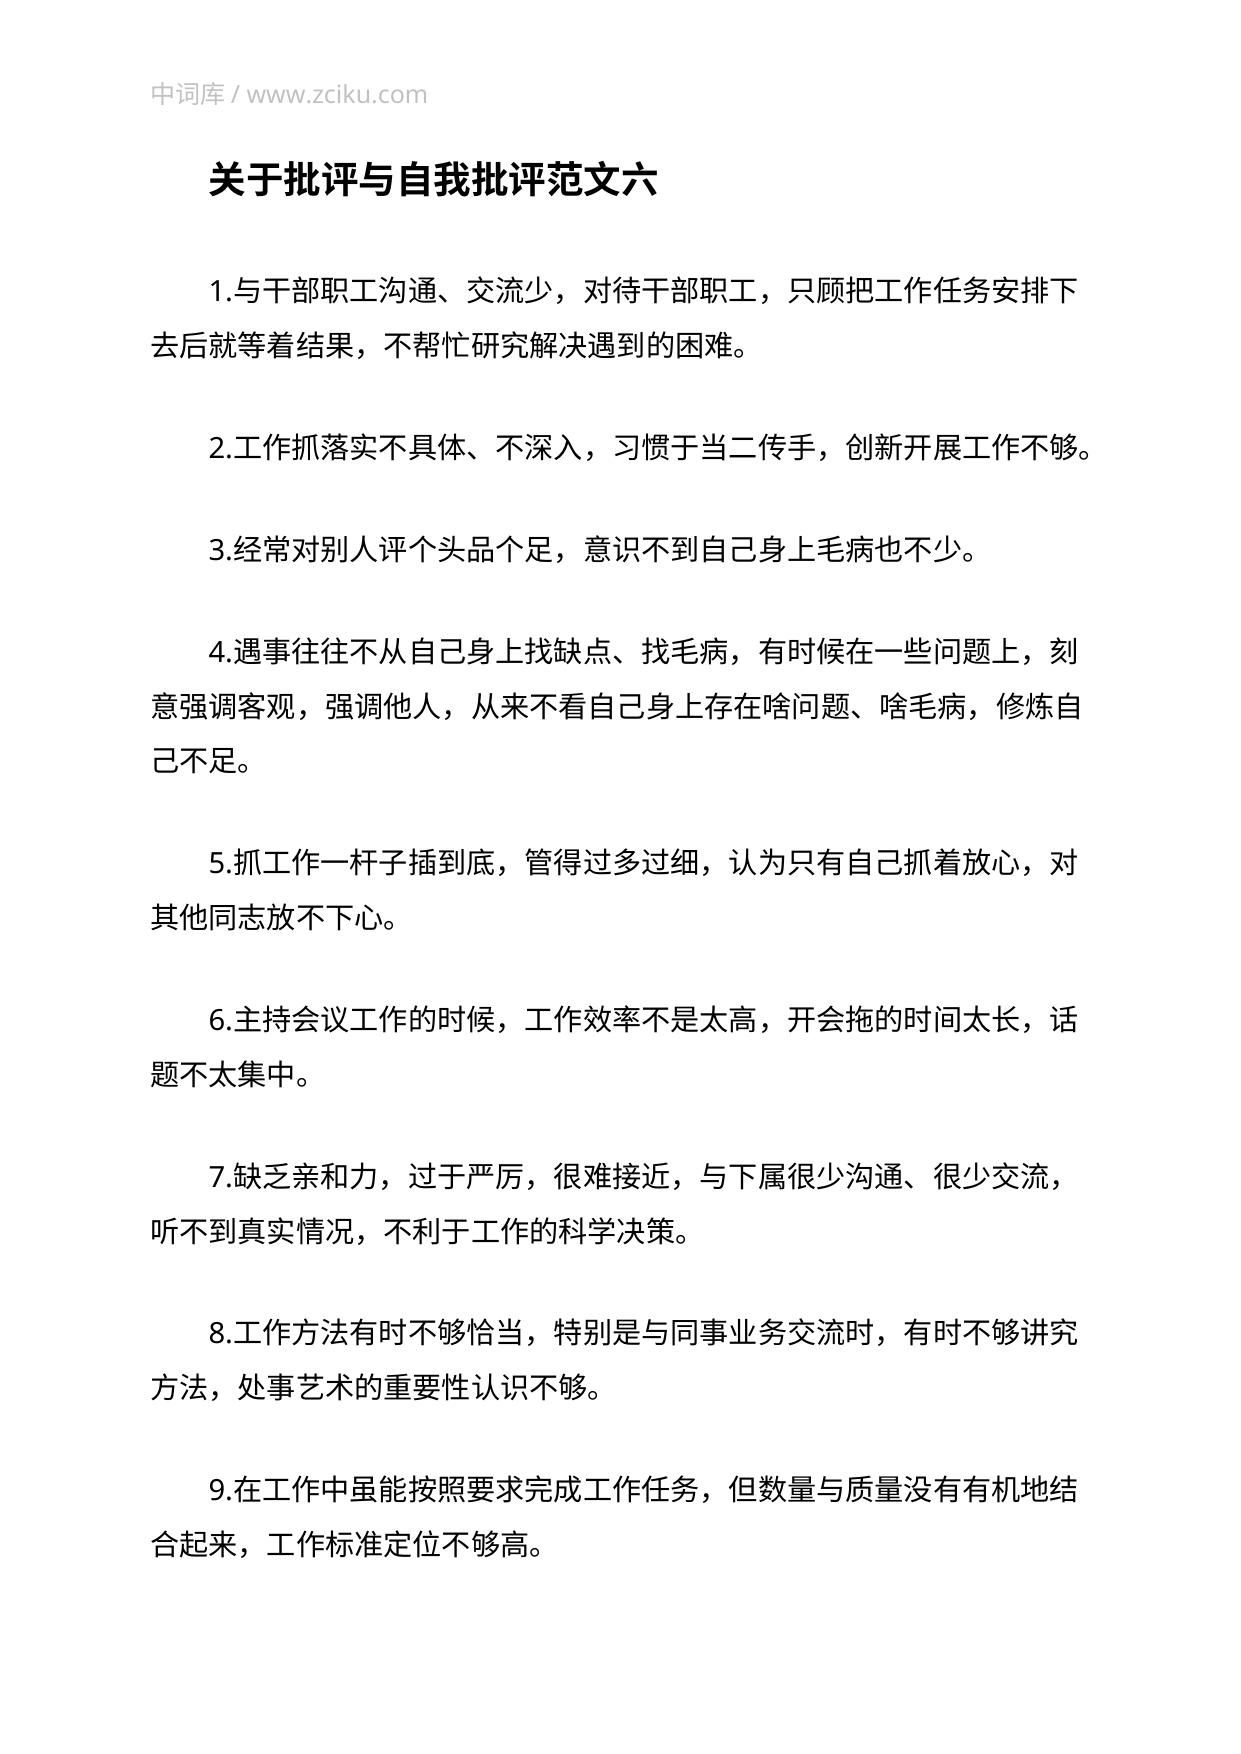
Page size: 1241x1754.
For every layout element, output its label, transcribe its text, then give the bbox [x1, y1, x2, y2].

text 7.缺乏亲和力，过于严厉，很难接近，与下属很少沟通、很少交流，听不到真实情况，不利于工作的科学决策。 [150, 1153, 1090, 1251]
text 8.工作方法有时不够恰当，特别是与同事业务交流时，有时不够讲究方法，处事艺术的重要性认识不够。 [150, 1310, 1090, 1407]
text 4.遇事往往不从自己身上找缺点、找毛病，有时候在一些问题上，刻意强调客观，强调他人，从来不看自己身上存在啥问题、啥毛病，修炼自己不足。 [150, 628, 1090, 780]
text 3.经常对别人评个头品个足，意识不到自己身上毛病也不少。 [150, 526, 1090, 568]
text 9.在工作中虽能按照要求完成工作任务，但数量与质量没有有机地结合起来，工作标准定位不够高。 [150, 1467, 1090, 1564]
text 关于批评与自我批评范文六 [150, 150, 1090, 204]
text 1.与干部职工沟通、交流少，对待干部职工，只顾把工作任务安排下去后就等着结果，不帮忙研究解决遇到的困难。 [150, 267, 1090, 365]
text 5.抓工作一杆子插到底，管得过多过细，认为只有自己抓着放心，对其他同志放不下心。 [150, 840, 1090, 937]
text 2.工作抓落实不具体、不深入，习惯于当二传手，创新开展工作不够。 [150, 424, 1090, 467]
text 6.主持会议工作的时候，工作效率不是太高，开会拖的时间太长，话题不太集中。 [150, 997, 1090, 1094]
